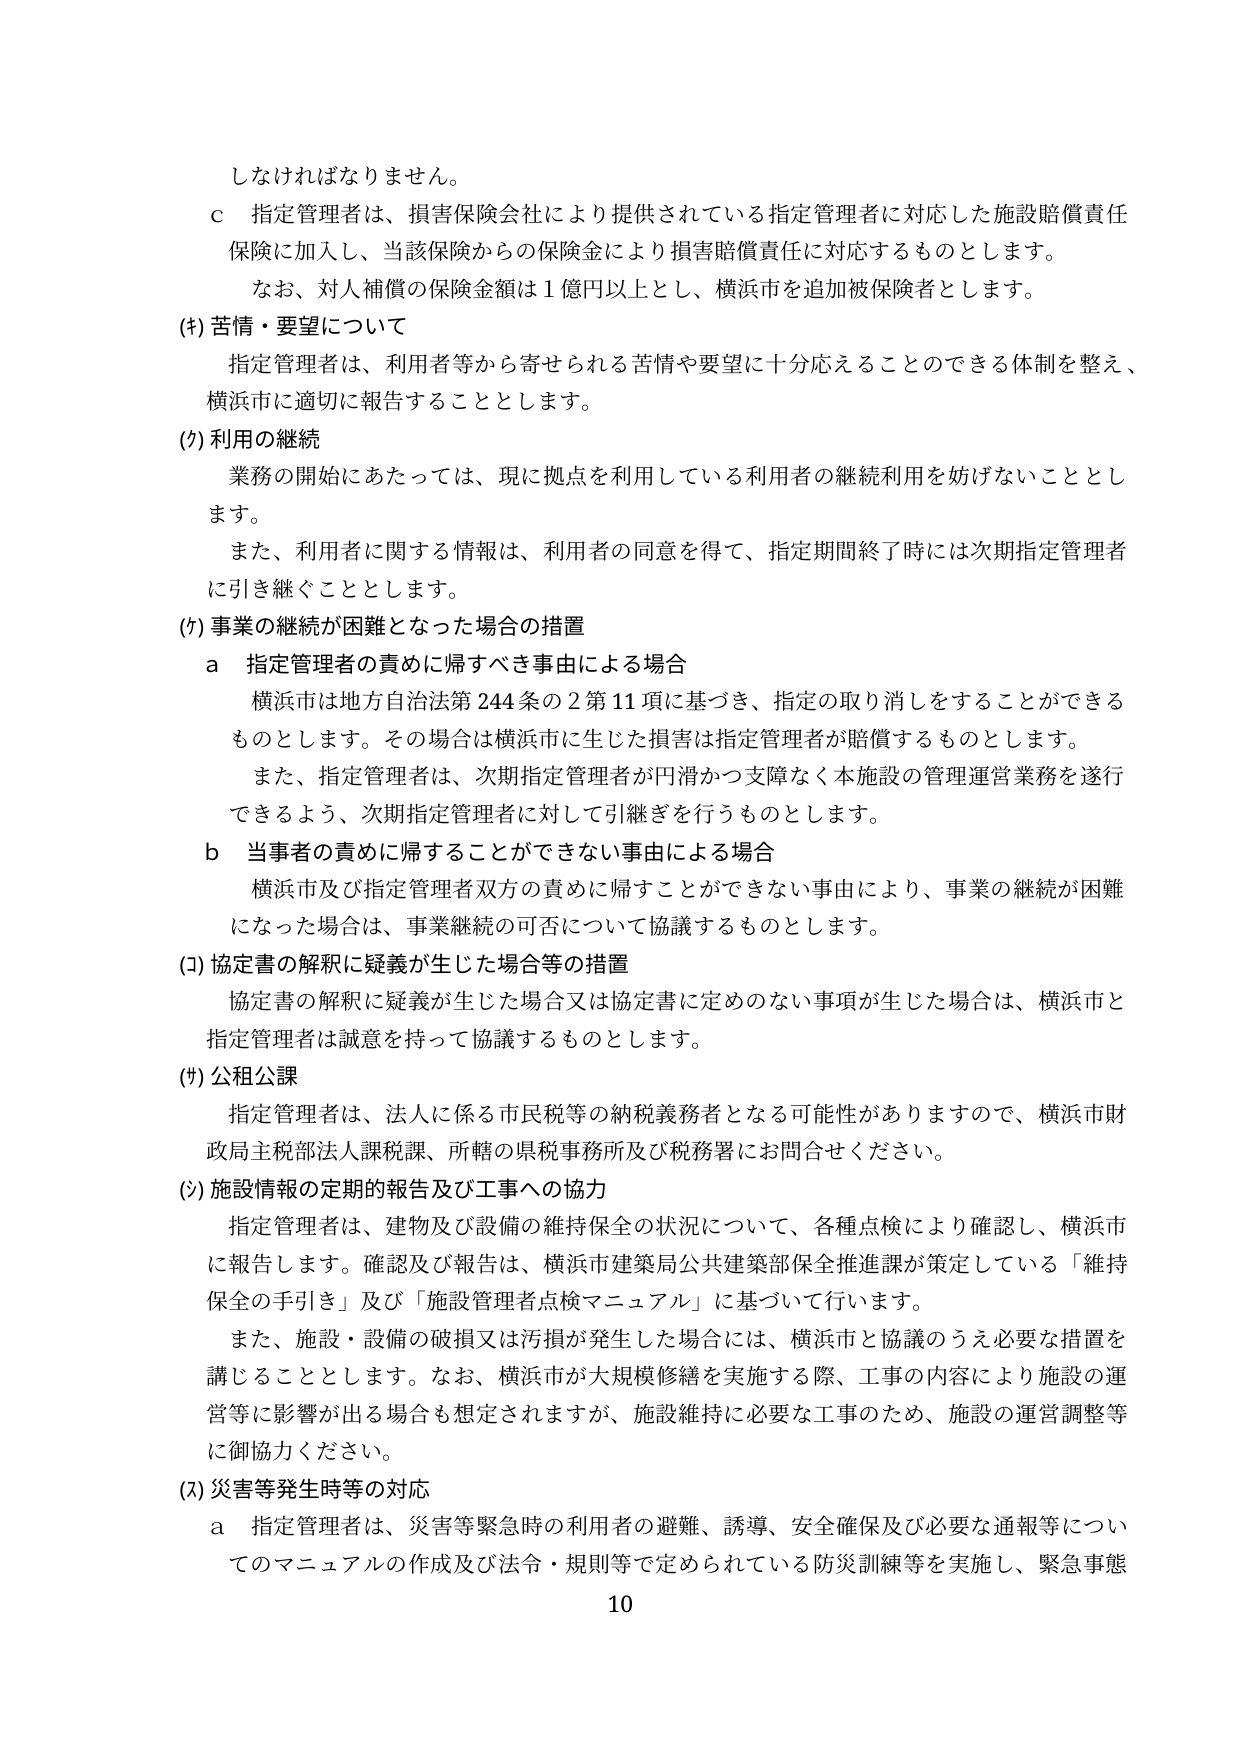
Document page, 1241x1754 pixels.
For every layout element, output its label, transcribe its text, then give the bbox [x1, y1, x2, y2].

text 指定管理者は、建物及び設備の維持保全の状況について、各種点検により確認し、横浜市に報告します。確認及び報告は、横浜市建築局公共建築部保全推進課が策定している「維持保全の手引き」及び「施設管理者点検マニュアル」に基づいて行います。 [206, 1207, 1128, 1319]
text 横浜市及び指定管理者双方の責めに帰すことができない事由により、事業の継続が困難になった場合は、事業継続の可否について協議するものとします。 [229, 869, 1128, 944]
text 横浜市は地方自治法第244条の２第11項に基づき、指定の取り消しをすることができるものとします。その場合は横浜市に生じた損害は指定管理者が賠償するものとします。 [229, 682, 1128, 757]
text (ｼ) 施設情報の定期的報告及び工事への協力 [112, 1169, 1128, 1207]
text ｃ 指定管理者は、損害保険会社により提供されている指定管理者に対応した施設賠償責任保険に加入し、当該保険からの保険金により損害賠償責任に対応するものとします。 [206, 194, 1128, 269]
text なお、対人補償の保険金額は１億円以上とし、横浜市を追加被保険者とします。 [229, 269, 1128, 307]
text ａ 指定管理者の責めに帰すべき事由による場合 [112, 644, 1128, 682]
text (ｽ) 災害等発生時等の対応 [112, 1469, 1128, 1507]
text (ｹ) 事業の継続が困難となった場合の措置 [112, 607, 1128, 644]
text 指定管理者は、法人に係る市民税等の納税義務者となる可能性がありますので、横浜市財政局主税部法人課税課、所轄の県税事務所及び税務署にお問合せください。 [206, 1094, 1128, 1169]
text (ｷ) 苦情・要望について [112, 307, 1128, 344]
text また、指定管理者は、次期指定管理者が円滑かつ支障なく本施設の管理運営業務を遂行できるよう、次期指定管理者に対して引継ぎを行うものとします。 [229, 757, 1128, 832]
text 指定管理者は、利用者等から寄せられる苦情や要望に十分応えることのできる体制を整え、横浜市に適切に報告することとします。 [206, 344, 1128, 419]
text 業務の開始にあたっては、現に拠点を利用している利用者の継続利用を妨げないこととします。 [206, 457, 1128, 532]
text また、施設・設備の破損又は汚損が発生した場合には、横浜市と協議のうえ必要な措置を講じることとします。なお、横浜市が大規模修繕を実施する際、工事の内容により施設の運営等に影響が出る場合も想定されますが、施設維持に必要な工事のため、施設の運営調整等に御協力ください。 [206, 1319, 1128, 1469]
text ｂ 当事者の責めに帰することができない事由による場合 [112, 832, 1128, 869]
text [206, 1507, 1128, 1582]
text 協定書の解釈に疑義が生じた場合又は協定書に定めのない事項が生じた場合は、横浜市と指定管理者は誠意を持って協議するものとします。 [206, 982, 1128, 1057]
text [206, 157, 1128, 194]
text (ｻ) 公租公課 [112, 1057, 1128, 1094]
text また、利用者に関する情報は、利用者の同意を得て、指定期間終了時には次期指定管理者に引き継ぐこととします。 [206, 532, 1128, 607]
text (ｺ) 協定書の解釈に疑義が生じた場合等の措置 [112, 944, 1128, 982]
text (ｸ) 利用の継続 [112, 419, 1128, 457]
